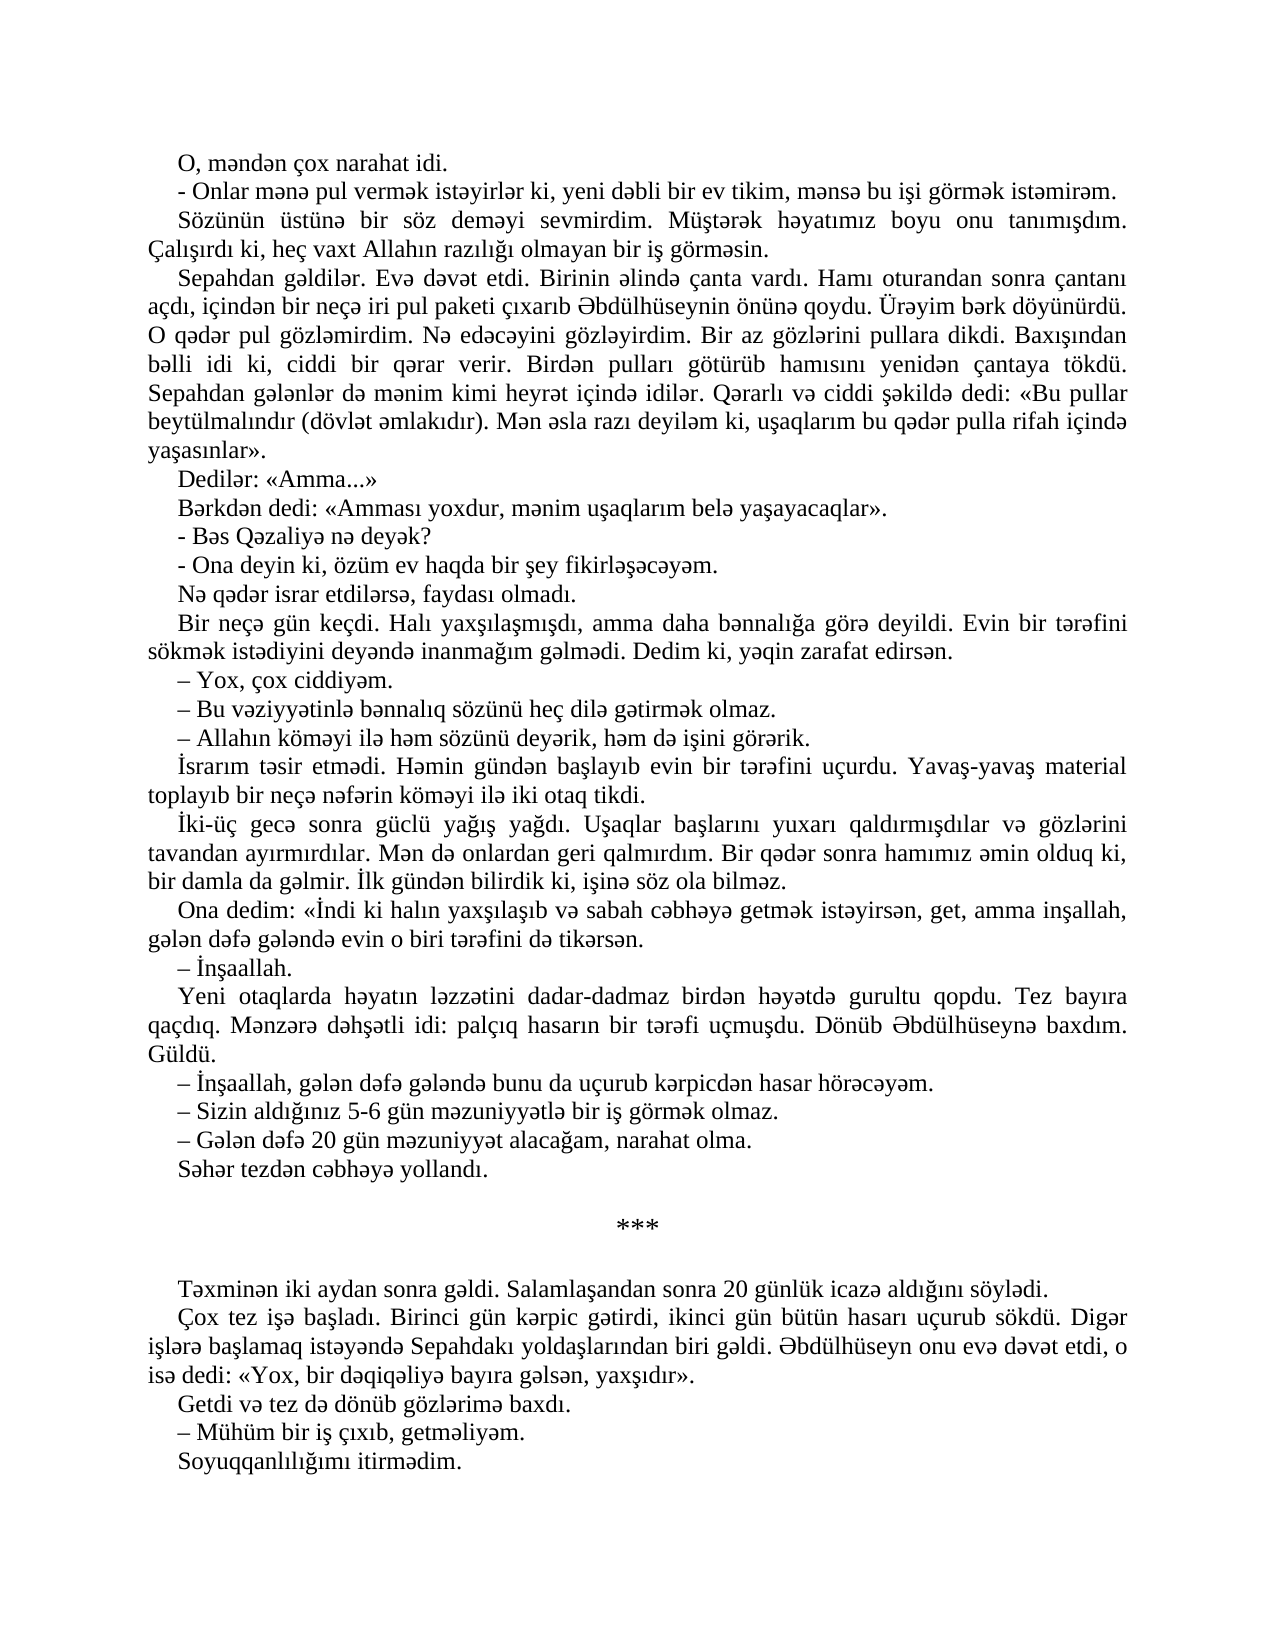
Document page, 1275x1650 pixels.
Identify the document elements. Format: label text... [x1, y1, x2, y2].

text Bir neçə gün keçdi. Halı yaxşılaşmışdı, amma daha bənnalığa görə deyildi. Evin bir tərəfini sökmək istədiyini deyəndə inanmağım gəlmədi. Dedim ki, yəqin zarafat edirsən. [148, 608, 1127, 665]
text *** [148, 1211, 1127, 1245]
text Nə qədər israr etdilərsə, faydası olmadı. [148, 579, 1127, 608]
text Soyuqqanlılığımı itirmədim. [148, 1446, 1127, 1475]
text İki-üç gecə sonra güclü yağış yağdı. Uşaqlar başlarını yuxarı qaldırmışdılar və gözlərini tavandan ayırmırdılar. Mən də onlardan geri qalmırdım. Bir qədər sonra hamımız əmin olduq ki, bir damla da gəlmir. İlk gündən bilirdik ki, işinə söz ola bilməz. [148, 809, 1127, 895]
text Bərkdən dedi: «Amması yoxdur, mənim uşaqlarım belə yaşayacaqlar». [148, 493, 1127, 521]
text - Ona deyin ki, özüm ev haqda bir şey fikirləşəcəyəm. [148, 550, 1127, 579]
text – İnşaallah, gələn dəfə gələndə bunu da uçurub kərpicdən hasar hörəcəyəm. [148, 1068, 1127, 1096]
text Dedilər: «Amma...» [148, 464, 1127, 493]
text Səhər tezdən cəbhəyə yollandı. [148, 1154, 1127, 1183]
text – İnşaallah. [148, 953, 1127, 981]
text Ona dedim: «İndi ki halın yaxşılaşıb və sabah cəbhəyə getmək istəyirsən, get, amma inşallah, gələn dəfə gələndə evin o biri tərəfini də tikərsən. [148, 895, 1127, 953]
text Sözünün üstünə bir söz deməyi sevmirdim. Müştərək həyatımız boyu onu tanımışdım. Çalışırdı ki, heç vaxt Allahın razılığı olmayan bir iş görməsin. [148, 205, 1127, 263]
text İsrarım təsir etmədi. Həmin gündən başlayıb evin bir tərəfini uçurdu. Yavaş-yavaş material toplayıb bir neçə nəfərin köməyi ilə iki otaq tikdi. [148, 751, 1127, 809]
text – Gələn dəfə 20 gün məzuniyyət alacağam, narahat olma. [148, 1125, 1127, 1154]
text – Sizin aldığınız 5-6 gün məzuniyyətlə bir iş görmək olmaz. [148, 1096, 1127, 1125]
text - Bəs Qəzaliyə nə deyək? [148, 521, 1127, 550]
text – Mühüm bir iş çıxıb, getməliyəm. [148, 1417, 1127, 1446]
text Sepahdan gəldilər. Evə dəvət etdi. Birinin əlində çanta vardı. Hamı oturandan sonra çantanı açdı, içindən bir neçə iri pul paketi çıxarıb Əbdülhüseynin önünə qoydu. Ürəyim bərk döyünürdü. O qədər pul gözləmirdim. Nə edəcəyini gözləyirdim. Bir az gözlərini pullara dikdi. Baxışından bəlli idi ki, ciddi bir qərar verir. Birdən pulları götürüb hamısını yenidən çantaya tökdü. Sepahdan gələnlər də mənim kimi heyrət içində idilər. Qərarlı və ciddi şəkildə dedi: «Bu pullar beytülmalındır (dövlət əmlakıdır). Mən əsla razı deyiləm ki, uşaqlarım bu qədər pulla rifah içində yaşasınlar». [148, 263, 1127, 464]
text Yeni otaqlarda həyatın ləzzətini dadar-dadmaz birdən həyətdə gurultu qopdu. Tez bayıra qaçdıq. Mənzərə dəhşətli idi: palçıq hasarın bir tərəfi uçmuşdu. Dönüb Əbdülhüseynə baxdım. Güldü. [148, 981, 1127, 1068]
text Çox tez işə başladı. Birinci gün kərpic gətirdi, ikinci gün bütün hasarı uçurub sökdü. Digər işlərə başlamaq istəyəndə Sepahdakı yoldaşlarından biri gəldi. Əbdülhüseyn onu evə dəvət etdi, o isə dedi: «Yox, bir dəqiqəliyə bayıra gəlsən, yaxşıdır». [148, 1302, 1127, 1389]
text – Allahın köməyi ilə həm sözünü deyərik, həm də işini görərik. [148, 723, 1127, 751]
text O, məndən çox narahat idi. [148, 148, 1127, 176]
text Getdi və tez də dönüb gözlərimə baxdı. [148, 1389, 1127, 1417]
text – Bu vəziyyətinlə bənnalıq sözünü heç dilə gətirmək olmaz. [148, 694, 1127, 723]
text - Onlar mənə pul vermək istəyirlər ki, yeni dəbli bir ev tikim, mənsə bu işi görmək istəmirəm. [148, 176, 1127, 205]
text Təxminən iki aydan sonra gəldi. Salamlaşandan sonra 20 günlük icazə aldığını söylədi. [148, 1274, 1127, 1302]
text – Yox, çox ciddiyəm. [148, 665, 1127, 694]
